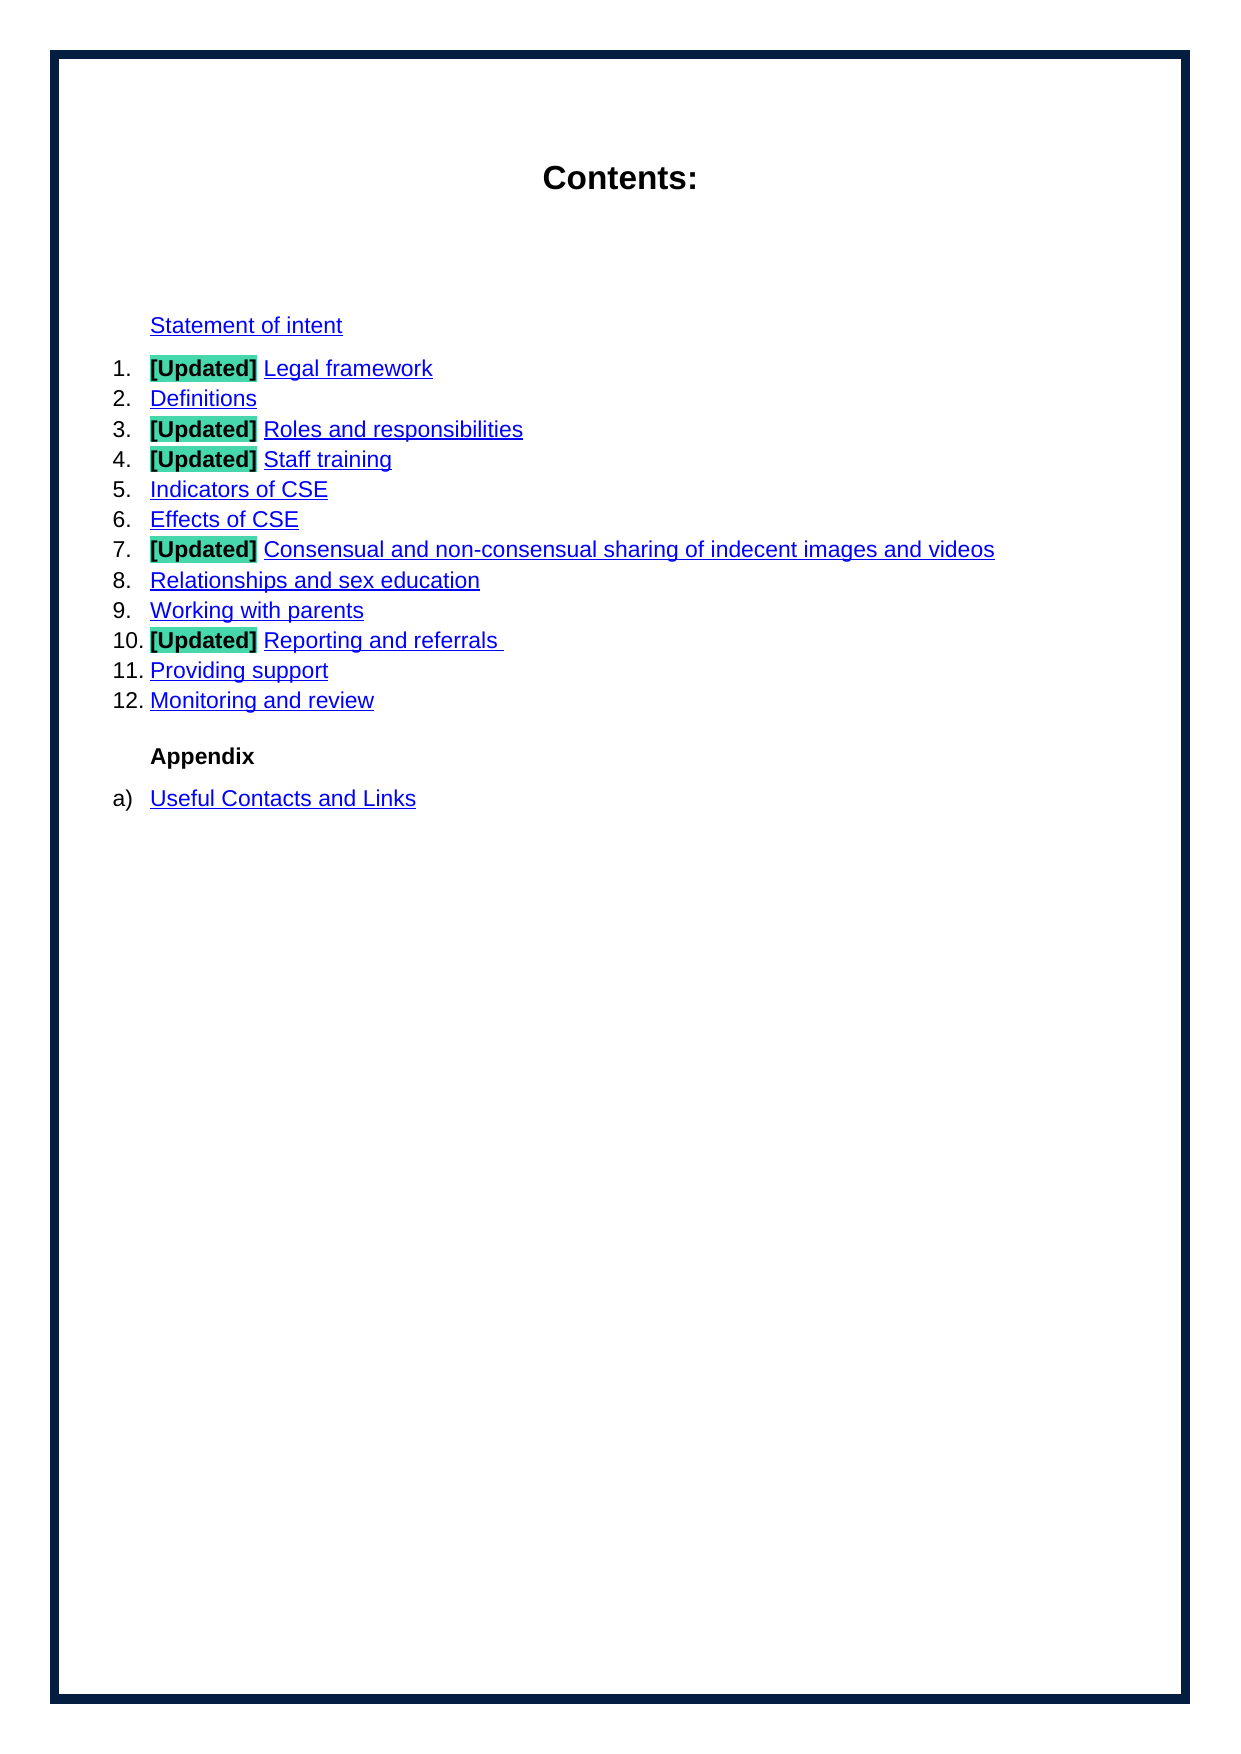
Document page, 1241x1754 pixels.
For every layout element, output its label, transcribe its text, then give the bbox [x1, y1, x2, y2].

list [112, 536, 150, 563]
list Monitoring and review [112, 687, 1090, 714]
text Contents: [150, 162, 1090, 196]
list Definitions [112, 385, 1090, 412]
list [Updated] Reporting and referrals [257, 627, 1090, 653]
list Indicators of CSE [112, 476, 1090, 502]
list Relationships and sex education [112, 567, 1090, 593]
list Useful Contacts and Links [112, 785, 1090, 812]
list Working with parents [112, 597, 1090, 623]
list [Updated] Consensual and non-consensual sharing of indecent images and videos [257, 536, 1090, 563]
text Appendix [150, 743, 1090, 769]
list Providing support [112, 657, 1090, 684]
list [Updated] Legal framework [257, 355, 1090, 382]
text Statement of intent [150, 312, 1090, 339]
list Effects of CSE [112, 506, 1090, 533]
list [Updated] Staff training [257, 446, 1090, 472]
list [Updated] Roles and responsibilities [257, 416, 1090, 442]
